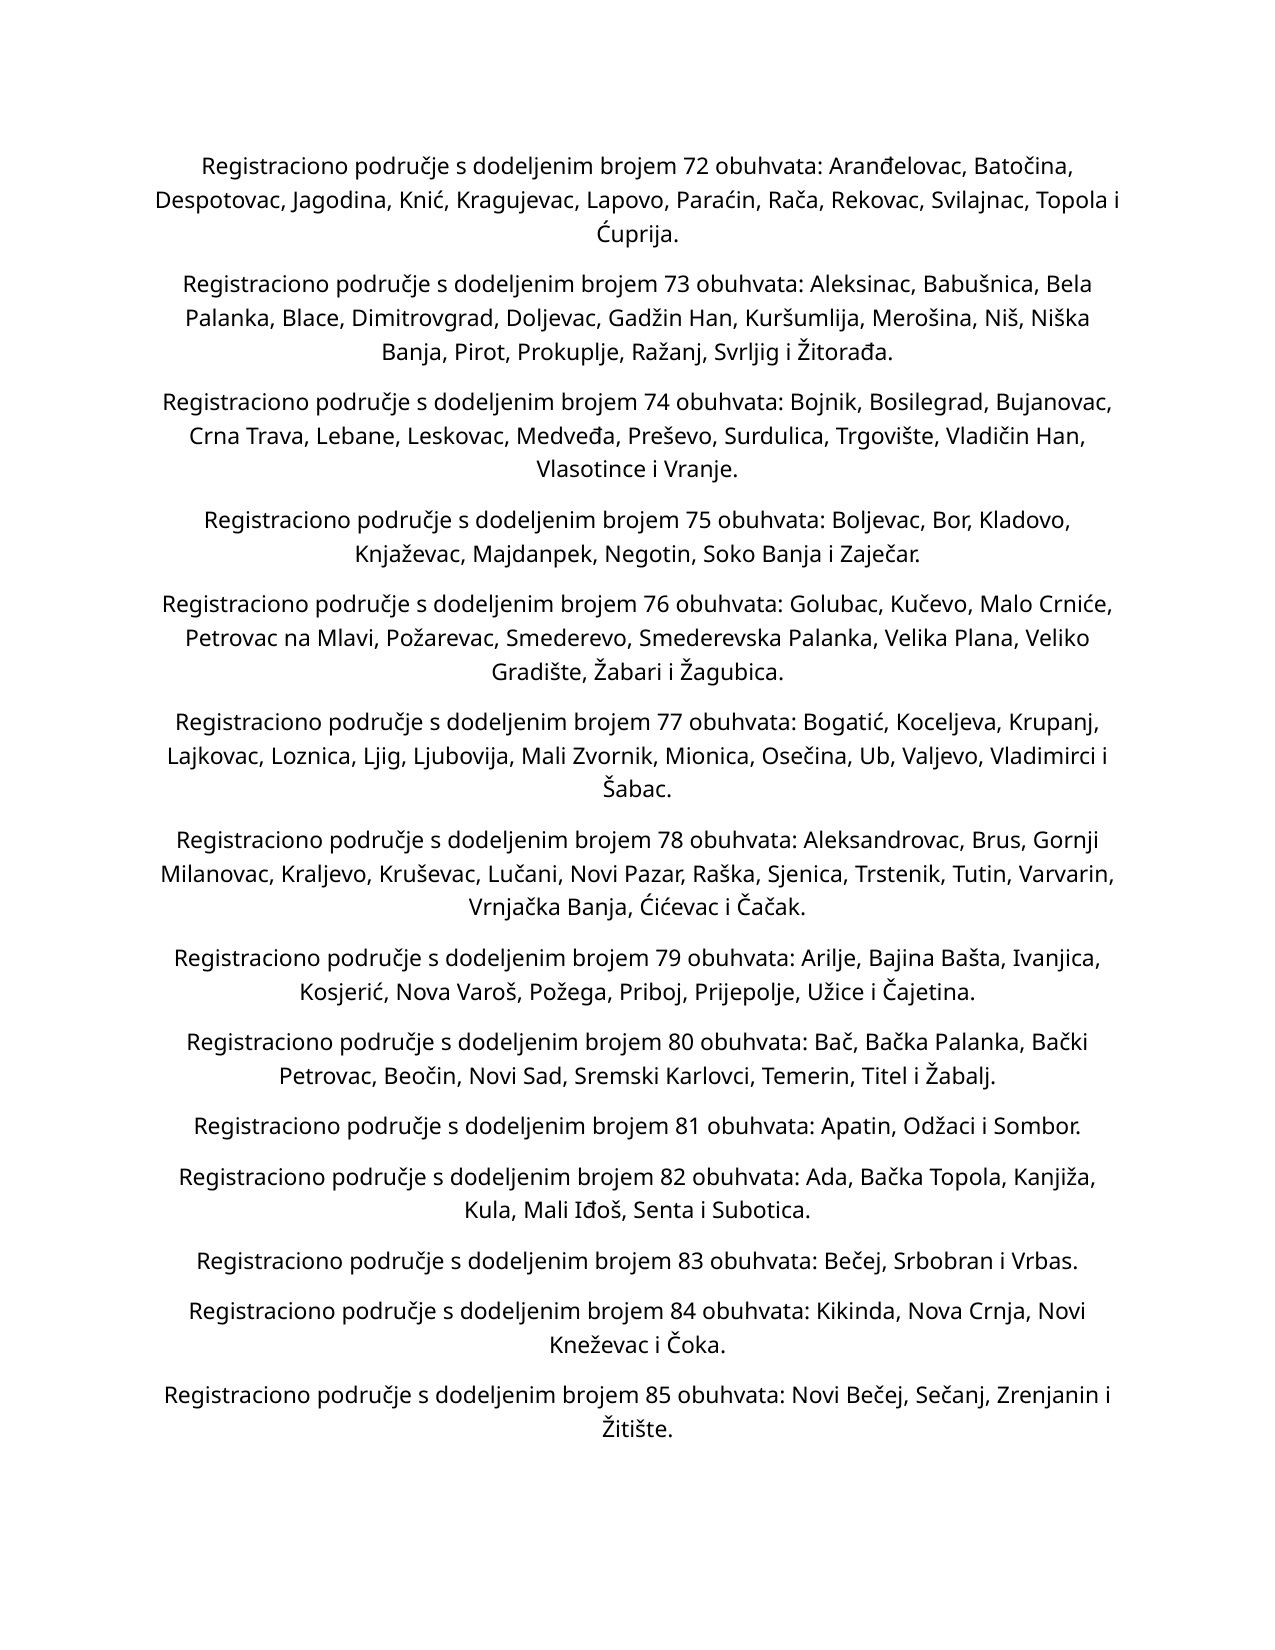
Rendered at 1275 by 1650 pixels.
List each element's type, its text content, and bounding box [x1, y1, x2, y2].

text Registraciono područje s dodeljenim brojem 83 obuhvata: Bečej, Srbobran i Vrbas. [150, 1244, 1125, 1276]
text Registraciono područje s dodeljenim brojem 74 obuhvata: Bojnik, Bosilegrad, Bujanovac, Crna Trava, Lebane, Leskovac, Medveđa, Preševo, Surdulica, Trgovište, Vladičin Han, Vlasotince i Vranje. [150, 386, 1125, 484]
text Registraciono područje s dodeljenim brojem 75 obuhvata: Boljevac, Bor, Kladovo, Knjaževac, Majdanpek, Negotin, Soko Banja i Zaječar. [150, 504, 1125, 569]
text Registraciono područje s dodeljenim brojem 85 obuhvata: Novi Bečej, Sečanj, Zrenjanin i Žitište. [150, 1379, 1125, 1444]
text Registraciono područje s dodeljenim brojem 79 obuhvata: Arilje, Bajina Bašta, Ivanjica, Kosjerić, Nova Varoš, Požega, Priboj, Prijepolje, Užice i Čajetina. [150, 942, 1125, 1007]
text Registraciono područje s dodeljenim brojem 84 obuhvata: Kikinda, Nova Crnja, Novi Kneževac i Čoka. [150, 1295, 1125, 1360]
text Registraciono područje s dodeljenim brojem 72 obuhvata: Aranđelovac, Batočina, Despotovac, Jagodina, Knić, Kragujevac, Lapovo, Paraćin, Rača, Rekovac, Svilajnac, Topola i Ćuprija. [150, 150, 1125, 249]
text Registraciono područje s dodeljenim brojem 82 obuhvata: Ada, Bačka Topola, Kanjiža, Kula, Mali Iđoš, Senta i Subotica. [150, 1160, 1125, 1225]
text Registraciono područje s dodeljenim brojem 80 obuhvata: Bač, Bačka Palanka, Bački Petrovac, Beočin, Novi Sad, Sremski Karlovci, Temerin, Titel i Žabalj. [150, 1026, 1125, 1091]
text Registraciono područje s dodeljenim brojem 76 obuhvata: Golubac, Kučevo, Malo Crniće, Petrovac na Mlavi, Požarevac, Smederevo, Smederevska Palanka, Velika Plana, Veliko Gradište, Žabari i Žagubica. [150, 588, 1125, 687]
text Registraciono područje s dodeljenim brojem 78 obuhvata: Aleksandrovac, Brus, Gornji Milanovac, Kraljevo, Kruševac, Lučani, Novi Pazar, Raška, Sjenica, Trstenik, Tutin, Varvarin, Vrnjačka Banja, Ćićevac i Čačak. [150, 824, 1125, 922]
text Registraciono područje s dodeljenim brojem 73 obuhvata: Aleksinac, Babušnica, Bela Palanka, Blace, Dimitrovgrad, Doljevac, Gadžin Han, Kuršumlija, Merošina, Niš, Niška Banja, Pirot, Prokuplje, Ražanj, Svrljig i Žitorađa. [150, 268, 1125, 367]
text Registraciono područje s dodeljenim brojem 81 obuhvata: Apatin, Odžaci i Sombor. [150, 1110, 1125, 1141]
text Registraciono područje s dodeljenim brojem 77 obuhvata: Bogatić, Koceljeva, Krupanj, Lajkovac, Loznica, Ljig, Ljubovija, Mali Zvornik, Mionica, Osečina, Ub, Valjevo, Vladimirci i Šabac. [150, 706, 1125, 804]
